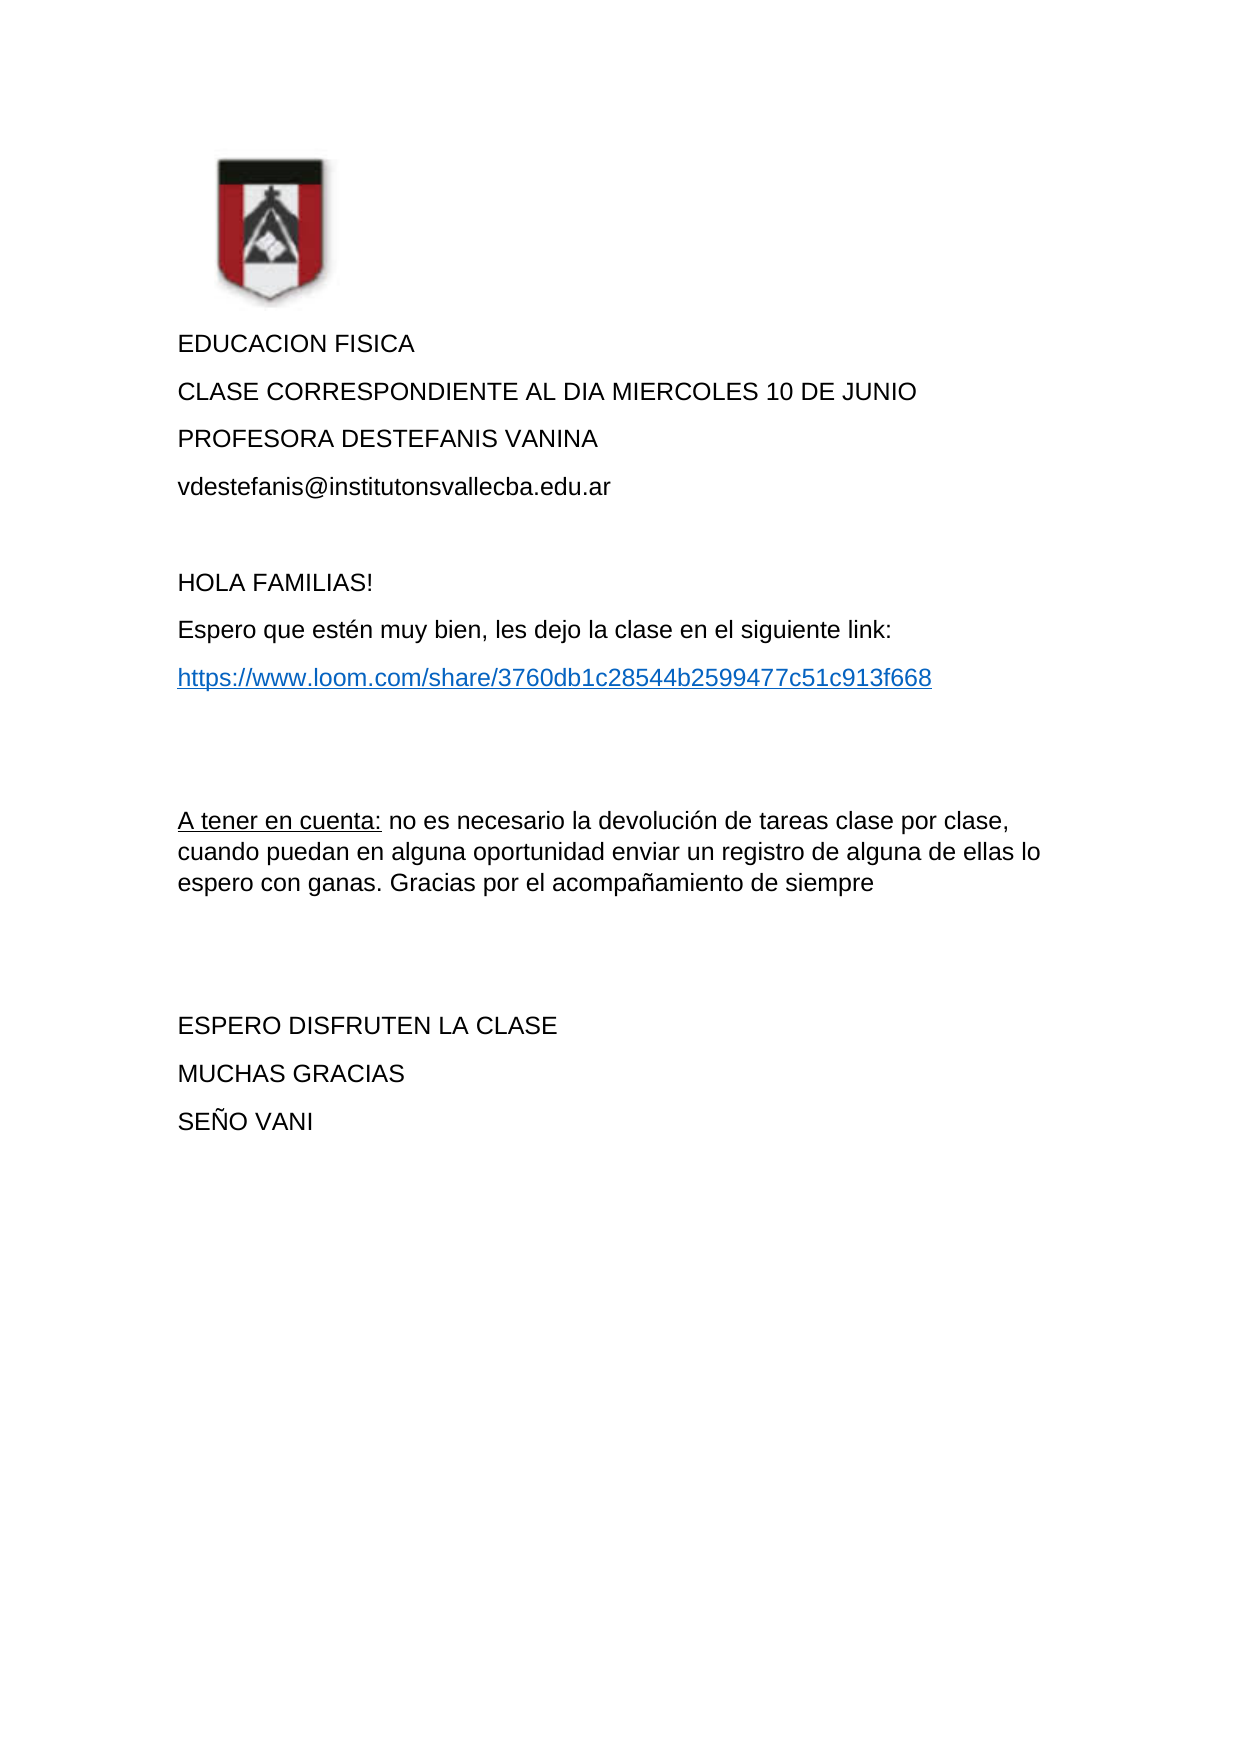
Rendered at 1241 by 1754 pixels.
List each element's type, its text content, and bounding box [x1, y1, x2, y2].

text EDUCACION FISICA [177, 329, 1063, 358]
picture [177, 147, 365, 311]
text vdestefanis@institutonsvallecba.edu.ar [177, 472, 1063, 501]
text MUCHAS GRACIAS [177, 1059, 1063, 1088]
text HOLA FAMILIAS! [177, 567, 1063, 596]
text ESPERO DISFRUTEN LA CLASE [177, 1011, 1063, 1040]
text PROFESORA DESTEFANIS VANINA [177, 424, 1063, 453]
text A tener en cuenta: no es necesario la devolución de tareas clase por clase, cuando puedan en alguna oportunidad enviar un registro de alguna de ellas lo espero con ganas. Gracias por el acompañamiento de siempre [177, 806, 1063, 897]
text Espero que estén muy bien, les dejo la clase en el siguiente link: [177, 615, 1063, 644]
text CLASE CORRESPONDIENTE AL DIA MIERCOLES 10 DE JUNIO [177, 377, 1063, 405]
text SEÑO VANI [177, 1107, 1063, 1135]
text https://www.loom.com/share/3760db1c28544b2599477c51c913f668 [177, 663, 1063, 692]
